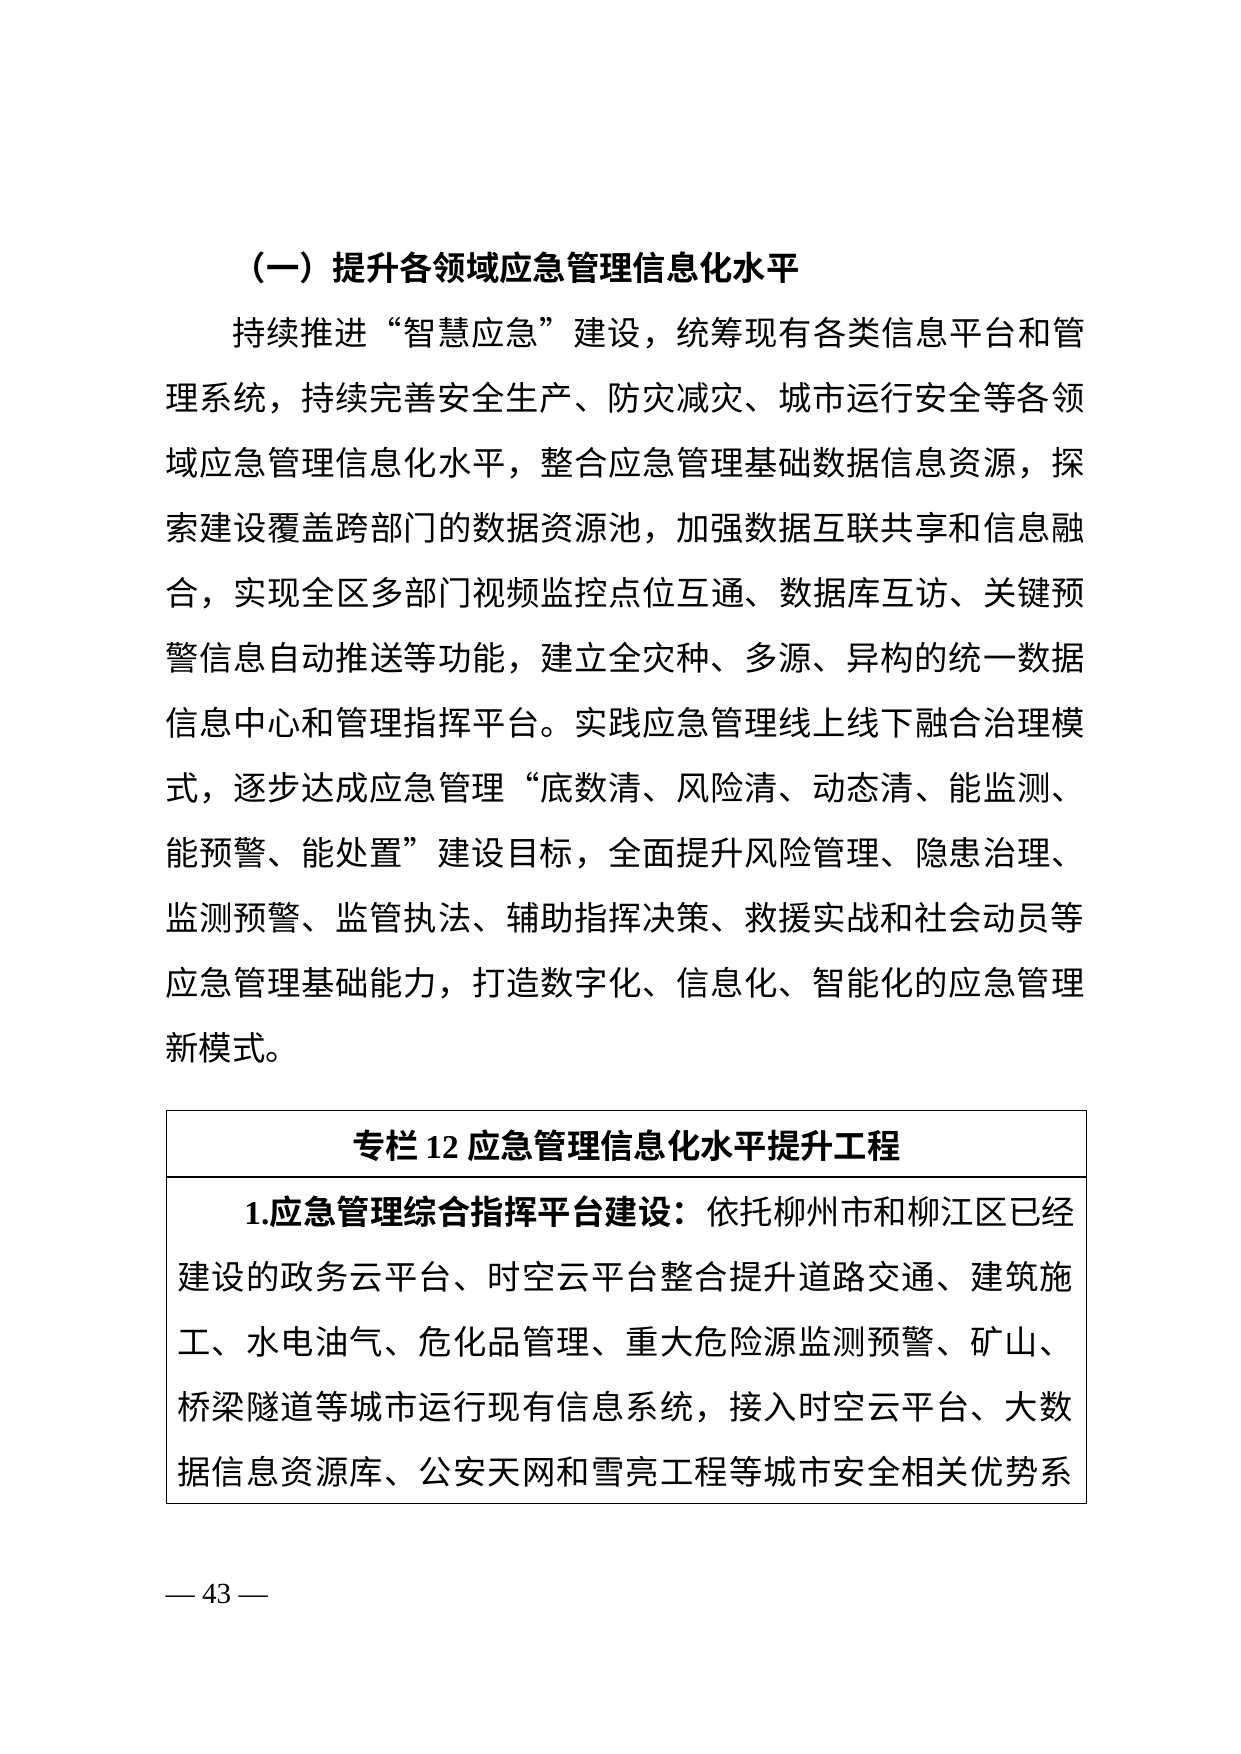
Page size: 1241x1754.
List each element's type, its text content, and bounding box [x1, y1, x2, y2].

text （一）提升各领域应急管理信息化水平 [165, 233, 1087, 298]
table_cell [167, 1178, 1086, 1502]
table_header 专栏12 应急管理信息化水平提升工程 [167, 1111, 1086, 1176]
text 持续推进“智慧应急”建设，统筹现有各类信息平台和管理系统，持续完善安全生产、防灾减灾、城市运行安全等各领域应急管理信息化水平，整合应急管理基础数据信息资源，探索建设覆盖跨部门的数据资源池，加强数据互联共享和信息融合，实现全区多部门视频监控点位互通、数据库互访、关键预警信息自动推送等功能，建立全灾种、多源、异构的统一数据信息中心和管理指挥平台。实践应急管理线上线下融合治理模式，逐步达成应急管理“底数清、风险清、动态清、能监测、能预警、能处置”建设目标，全面提升风险管理、隐患治理、监测预警、监管执法、辅助指挥决策、救援实战和社会动员等应急管理基础能力，打造数字化、信息化、智能化的应急管理新模式。 [165, 298, 1087, 1078]
